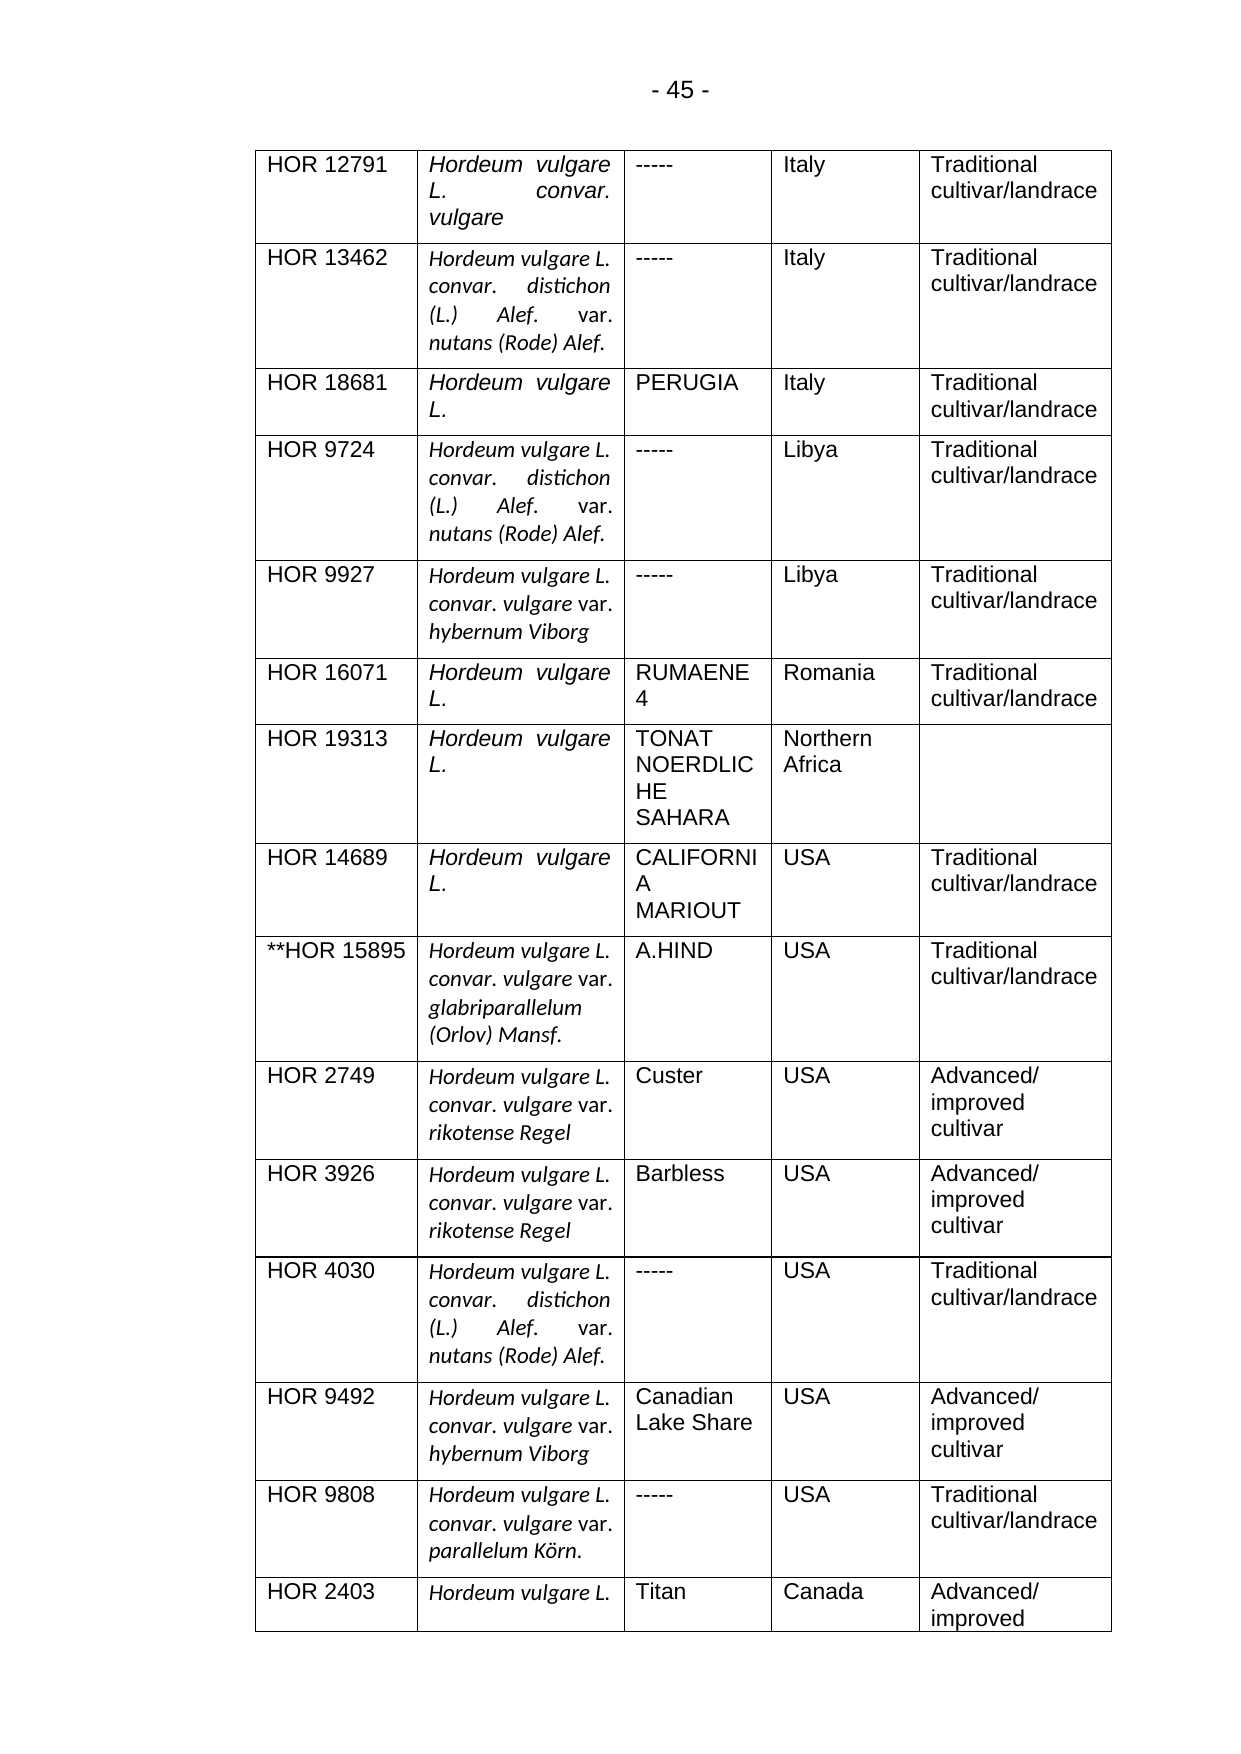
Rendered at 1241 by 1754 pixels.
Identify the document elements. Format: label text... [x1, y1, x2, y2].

table_cell HOR 9927 [256, 561, 417, 658]
table_cell HOR 19313 [256, 725, 417, 843]
table_cell Hordeum vulgare L. [418, 844, 624, 936]
table_cell Hordeum vulgare L. convar. vulgare var. glabriparallelum (Orlov) Mansf. [418, 937, 624, 1061]
table_cell ----- [625, 244, 771, 368]
table_cell Traditional cultivar/landrace [920, 244, 1111, 368]
table_cell HOR 2749 [256, 1062, 417, 1159]
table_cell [418, 244, 624, 368]
table_cell ----- [625, 436, 771, 560]
table_cell Hordeum vulgare L. convar. vulgare [418, 151, 624, 243]
table_cell ----- [625, 1481, 771, 1577]
table_cell HOR 2403 [256, 1578, 417, 1631]
table_cell USA [772, 1383, 919, 1479]
table_cell USA [772, 1258, 919, 1382]
table_cell HOR 18681 [256, 369, 417, 434]
table_cell Traditional cultivar/landrace [920, 659, 1111, 724]
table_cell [920, 151, 1111, 243]
table_cell Hordeum vulgare L. [418, 369, 624, 434]
table_cell HOR 9492 [256, 1383, 417, 1479]
table_cell Titan [625, 1578, 771, 1631]
table_cell Hordeum vulgare L. convar. distichon (L.) Alef. var. nutans (Rode) Alef. [418, 436, 624, 560]
table_cell Libya [772, 436, 919, 560]
table_cell HOR 16071 [256, 659, 417, 724]
table_cell Advanced/improved cultivar [920, 1383, 1111, 1479]
table_cell Hordeum vulgare L. convar. vulgare var. hybernum Viborg [418, 561, 624, 658]
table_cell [920, 1578, 1111, 1631]
table_cell Hordeum vulgare L. [418, 659, 624, 724]
table_cell Hordeum vulgare L. convar. vulgare var. hybernum Viborg [418, 1383, 624, 1479]
table_cell CALIFORNIA MARIOUT [625, 844, 771, 936]
table_cell Advanced/improved cultivar [920, 1062, 1111, 1159]
table_cell Hordeum vulgare L. convar. vulgare var. rikotense Regel [418, 1160, 624, 1256]
table_cell HOR 14689 [256, 844, 417, 936]
table_cell Traditional cultivar/landrace [920, 436, 1111, 560]
table_cell Barbless [625, 1160, 771, 1256]
table_cell Italy [772, 369, 919, 434]
table_cell Northern Africa [772, 725, 919, 843]
table_cell USA [772, 1160, 919, 1256]
table_cell Hordeum vulgare L. convar. distichon (L.) Alef. var. nutans (Rode) Alef. [418, 1258, 624, 1382]
table_cell Romania [772, 659, 919, 724]
table_cell RUMAENE 4 [625, 659, 771, 724]
table_cell Traditional cultivar/landrace [920, 369, 1111, 434]
table_cell USA [772, 1062, 919, 1159]
table_cell PERUGIA [625, 369, 771, 434]
table_cell Italy [772, 244, 919, 368]
table_cell Canadian Lake Share [625, 1383, 771, 1479]
table_cell ----- [625, 151, 771, 243]
table_cell USA [772, 1481, 919, 1577]
table_cell ----- [625, 561, 771, 658]
table_cell TONAT NOERDLICHE SAHARA [625, 725, 771, 843]
table_cell **HOR 15895 [256, 937, 417, 1061]
table_cell HOR 4030 [256, 1258, 417, 1382]
table_cell Hordeum vulgare L. convar. vulgare var. rikotense Regel [418, 1062, 624, 1159]
table_cell HOR 12791 [256, 151, 417, 243]
table_cell Traditional cultivar/landrace [920, 561, 1111, 658]
table_cell A.HIND [625, 937, 771, 1061]
table_cell HOR 13462 [256, 244, 417, 368]
table_cell HOR 9808 [256, 1481, 417, 1577]
table_cell Traditional cultivar/landrace [920, 844, 1111, 936]
table_cell HOR 3926 [256, 1160, 417, 1256]
table_cell USA [772, 844, 919, 936]
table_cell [418, 1578, 624, 1631]
table_cell Canada [772, 1578, 919, 1631]
table_cell Traditional cultivar/landrace [920, 1258, 1111, 1382]
table_cell HOR 9724 [256, 436, 417, 560]
table_cell ----- [625, 1258, 771, 1382]
table_cell Advanced/improved cultivar [920, 1160, 1111, 1256]
table_cell Hordeum vulgare L. [418, 725, 624, 843]
table_cell Hordeum vulgare L. convar. vulgare var. parallelum Körn. [418, 1481, 624, 1577]
table_cell USA [772, 937, 919, 1061]
table_cell Traditional cultivar/landrace [920, 1481, 1111, 1577]
table_cell Libya [772, 561, 919, 658]
table_cell Custer [625, 1062, 771, 1159]
table_cell [920, 725, 1111, 843]
table_cell Italy [772, 151, 919, 243]
table_cell Traditional cultivar/landrace [920, 937, 1111, 1061]
